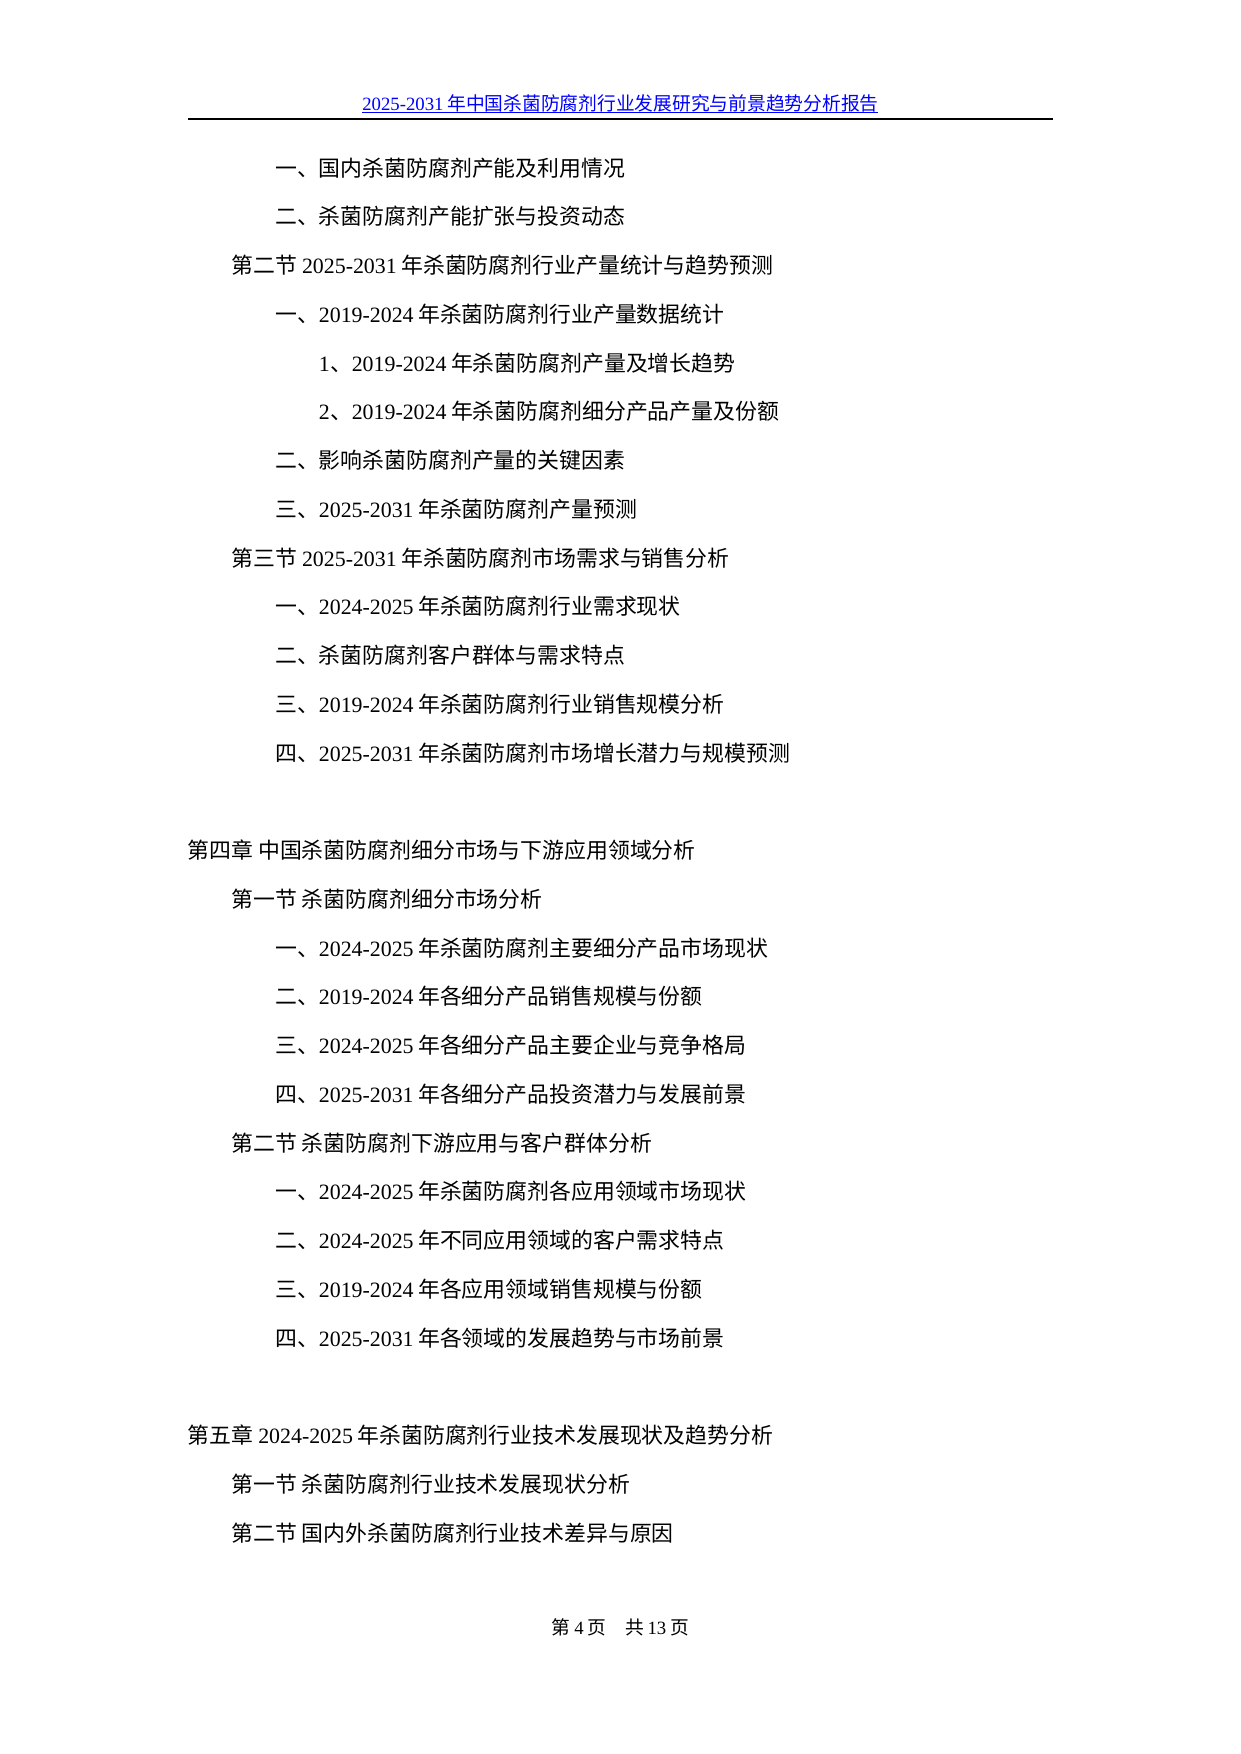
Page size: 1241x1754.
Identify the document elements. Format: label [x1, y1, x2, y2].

text [187, 150, 1053, 1548]
